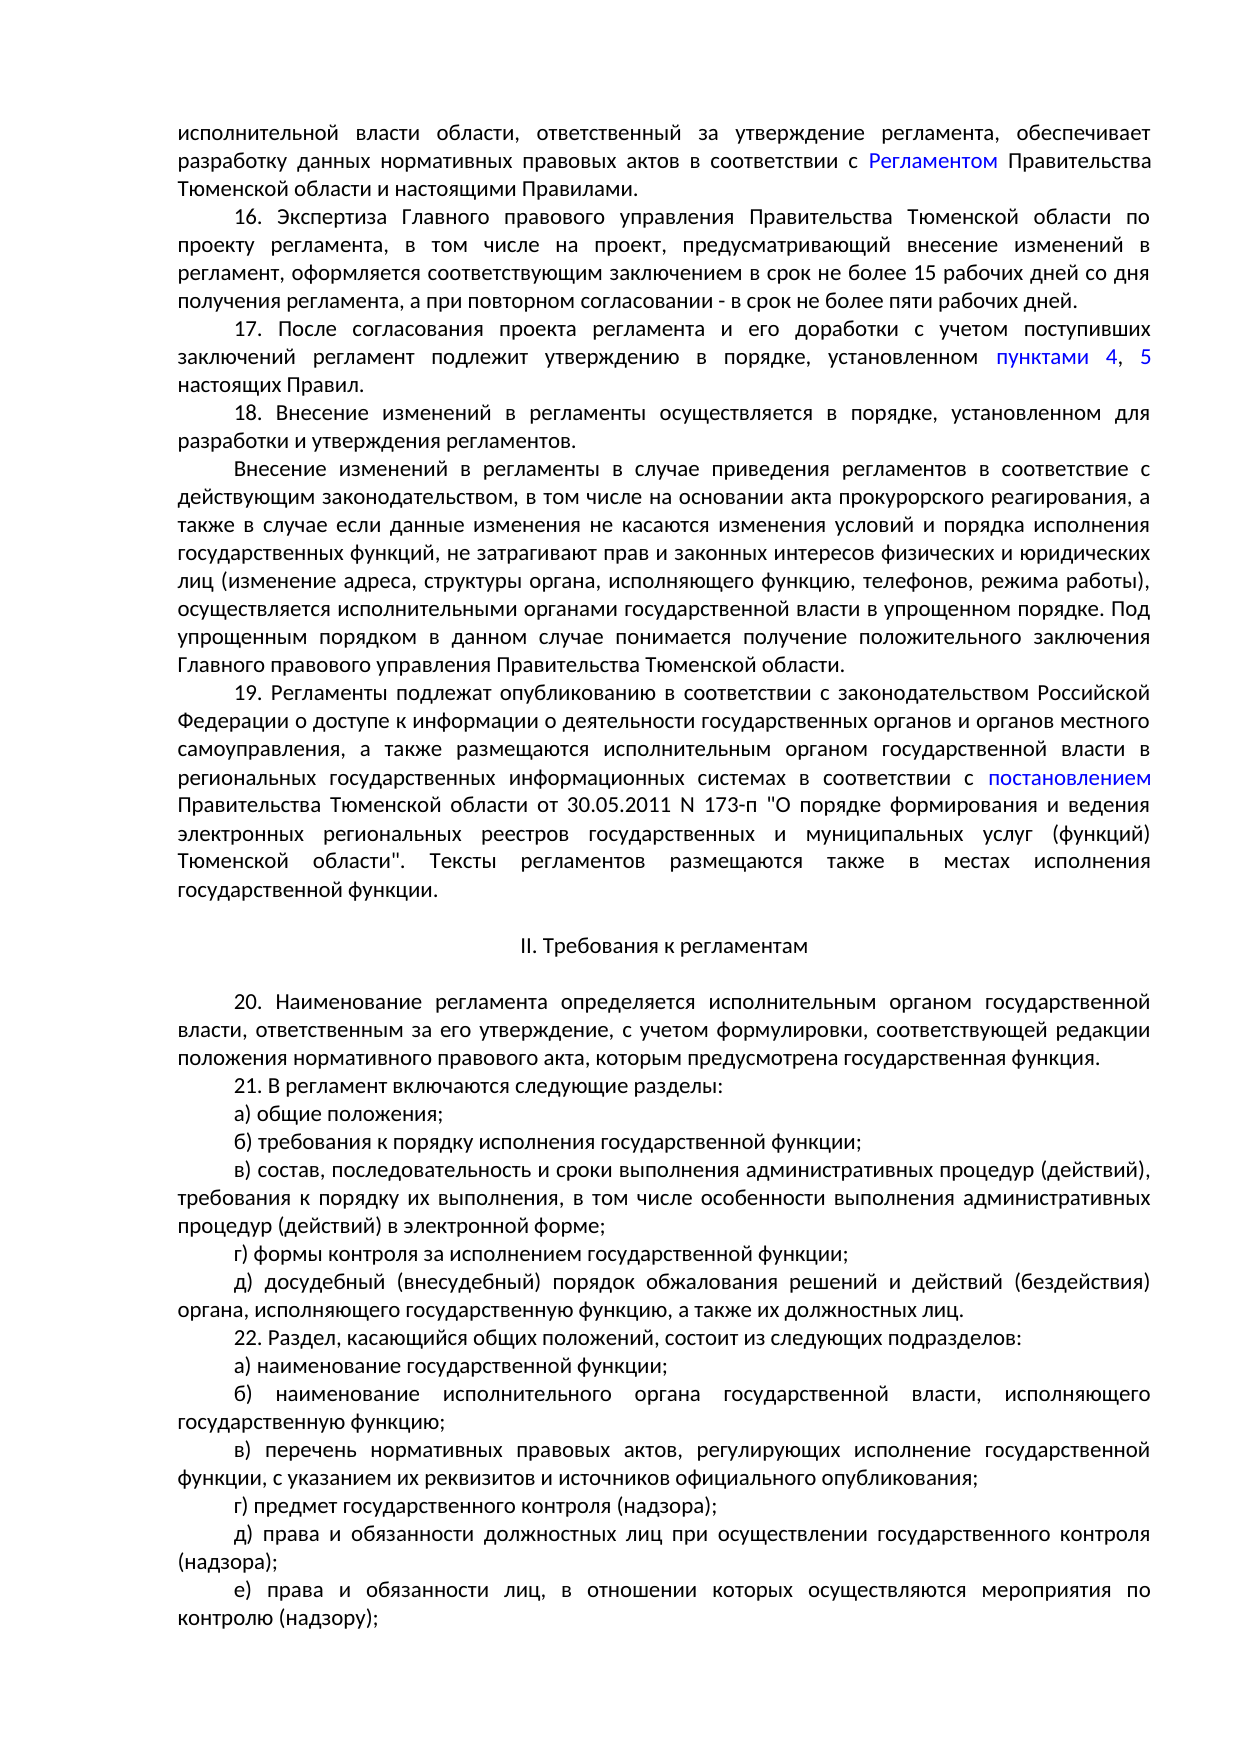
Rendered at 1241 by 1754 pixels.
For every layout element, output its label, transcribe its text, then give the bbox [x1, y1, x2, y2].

text д) права и обязанности должностных лиц при осуществлении государственного контроля (надзора); [177, 1519, 1152, 1575]
text 22. Раздел, касающийся общих положений, состоит из следующих подразделов: [177, 1323, 1152, 1351]
text а) общие положения; [177, 1099, 1152, 1127]
text 18. Внесение изменений в регламенты осуществляется в порядке, установленном для разработки и утверждения регламентов. [177, 398, 1152, 454]
text г) предмет государственного контроля (надзора); [177, 1491, 1152, 1519]
text б) наименование исполнительного органа государственной власти, исполняющего государственную функцию; [177, 1379, 1152, 1435]
text б) требования к порядку исполнения государственной функции; [177, 1127, 1152, 1155]
text а) наименование государственной функции; [177, 1351, 1152, 1379]
text 17. После согласования проекта регламента и его доработки с учетом поступивших заключений регламент подлежит утверждению в порядке, установленном пунктами 4, 5 настоящих Правил. [177, 314, 1152, 398]
text д) досудебный (внесудебный) порядок обжалования решений и действий (бездействия) органа, исполняющего государственную функцию, а также их должностных лиц. [177, 1267, 1152, 1323]
text Внесение изменений в регламенты в случае приведения регламентов в соответствие с действующим законодательством, в том числе на основании акта прокурорского реагирования, а также в случае если данные изменения не касаются изменения условий и порядка исполнения государственных функций, не затрагивают прав и законных интересов физических и юридических лиц (изменение адреса, структуры органа, исполняющего функцию, телефонов, режима работы), осуществляется исполнительными органами государственной власти в упрощенном порядке. Под упрощенным порядком в данном случае понимается получение положительного заключения Главного правового управления Правительства Тюменской области. [177, 454, 1152, 678]
text 20. Наименование регламента определяется исполнительным органом государственной власти, ответственным за его утверждение, с учетом формулировки, соответствующей редакции положения нормативного правового акта, которым предусмотрена государственная функция. [177, 987, 1152, 1071]
text е) права и обязанности лиц, в отношении которых осуществляются мероприятия по контролю (надзору); [177, 1575, 1152, 1631]
text 21. В регламент включаются следующие разделы: [177, 1071, 1152, 1099]
text в) перечень нормативных правовых актов, регулирующих исполнение государственной функции, с указанием их реквизитов и источников официального опубликования; [177, 1435, 1152, 1491]
text г) формы контроля за исполнением государственной функции; [177, 1239, 1152, 1267]
text в) состав, последовательность и сроки выполнения административных процедур (действий), требования к порядку их выполнения, в том числе особенности выполнения административных процедур (действий) в электронной форме; [177, 1155, 1152, 1239]
text 16. Экспертиза Главного правового управления Правительства Тюменской области по проекту регламента, в том числе на проект, предусматривающий внесение изменений в регламент, оформляется соответствующим заключением в срок не более 15 рабочих дней со дня получения регламента, а при повторном согласовании - в срок не более пяти рабочих дней. [177, 202, 1152, 314]
text 19. Регламенты подлежат опубликованию в соответствии с законодательством Российской Федерации о доступе к информации о деятельности государственных органов и органов местного самоуправления, а также размещаются исполнительным органом государственной власти в региональных государственных информационных системах в соответствии с постановлением Правительства Тюменской области от 30.05.2011 N 173-п "О порядке формирования и ведения электронных региональных реестров государственных и муниципальных услуг (функций) Тюменской области". Тексты регламентов размещаются также в местах исполнения государственной функции. [177, 678, 1152, 903]
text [177, 118, 1152, 202]
text II. Требования к регламентам [177, 931, 1152, 959]
